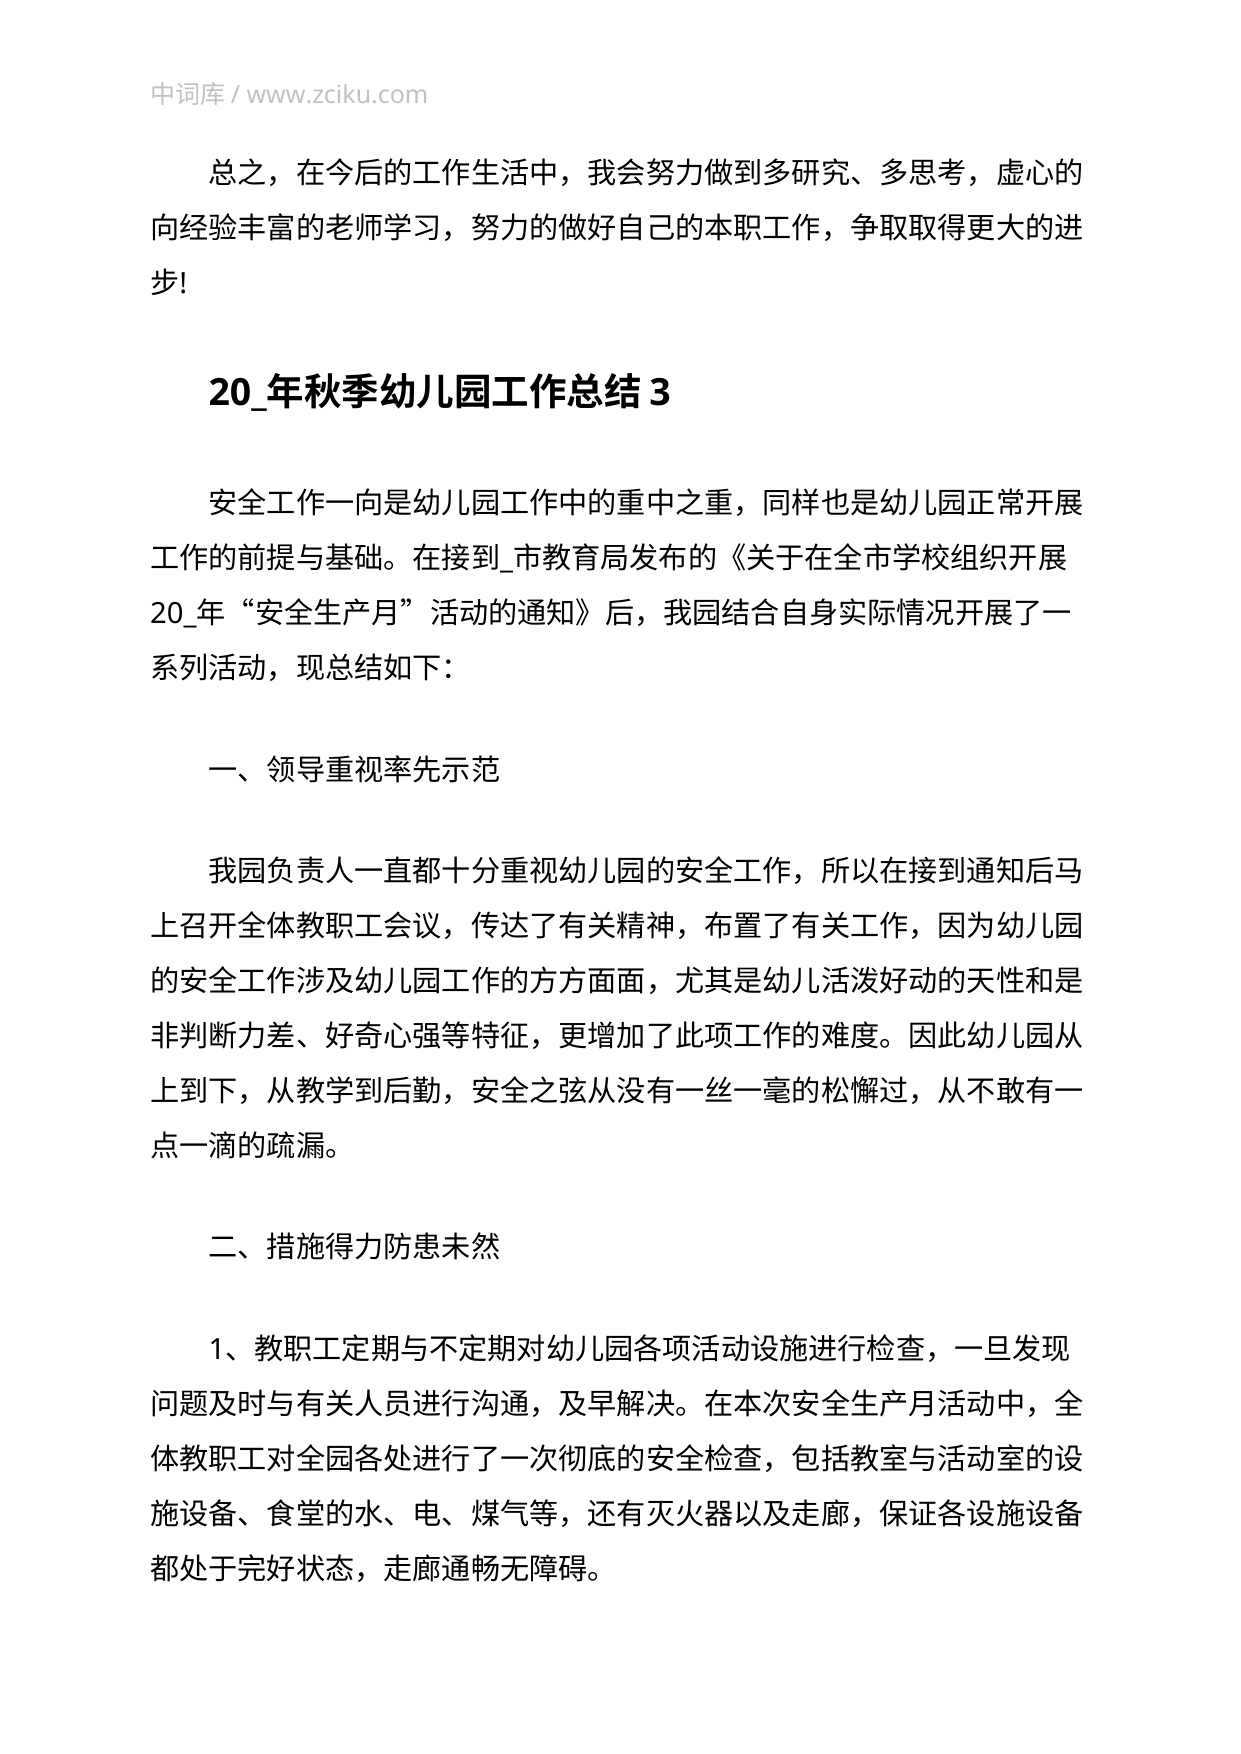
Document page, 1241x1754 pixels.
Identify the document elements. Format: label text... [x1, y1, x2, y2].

text 我园负责人一直都十分重视幼儿园的安全工作，所以在接到通知后马上召开全体教职工会议，传达了有关精神，布置了有关工作，因为幼儿园的安全工作涉及幼儿园工作的方方面面，尤其是幼儿活泼好动的天性和是非判断力差、好奇心强等特征，更增加了此项工作的难度。因此幼儿园从上到下，从教学到后勤，安全之弦从没有一丝一毫的松懈过，从不敢有一点一滴的疏漏。 [150, 848, 1090, 1164]
text 20_年秋季幼儿园工作总结3 [150, 362, 1090, 416]
text 安全工作一向是幼儿园工作中的重中之重，同样也是幼儿园正常开展工作的前提与基础。在接到_市教育局发布的《关于在全市学校组织开展20_年“安全生产月”活动的通知》后，我园结合自身实际情况开展了一系列活动，现总结如下： [150, 479, 1090, 687]
text 总之，在今后的工作生活中，我会努力做到多研究、多思考，虚心的向经验丰富的老师学习，努力的做好自己的本职工作，争取取得更大的进步! [150, 150, 1090, 302]
text 二、措施得力防患未然 [150, 1224, 1090, 1266]
text 1、教职工定期与不定期对幼儿园各项活动设施进行检查，一旦发现问题及时与有关人员进行沟通，及早解决。在本次安全生产月活动中，全体教职工对全园各处进行了一次彻底的安全检查，包括教室与活动室的设施设备、食堂的水、电、煤气等，还有灭火器以及走廊，保证各设施设备都处于完好状态，走廊通畅无障碍。 [150, 1326, 1090, 1588]
text 一、领导重视率先示范 [150, 746, 1090, 788]
